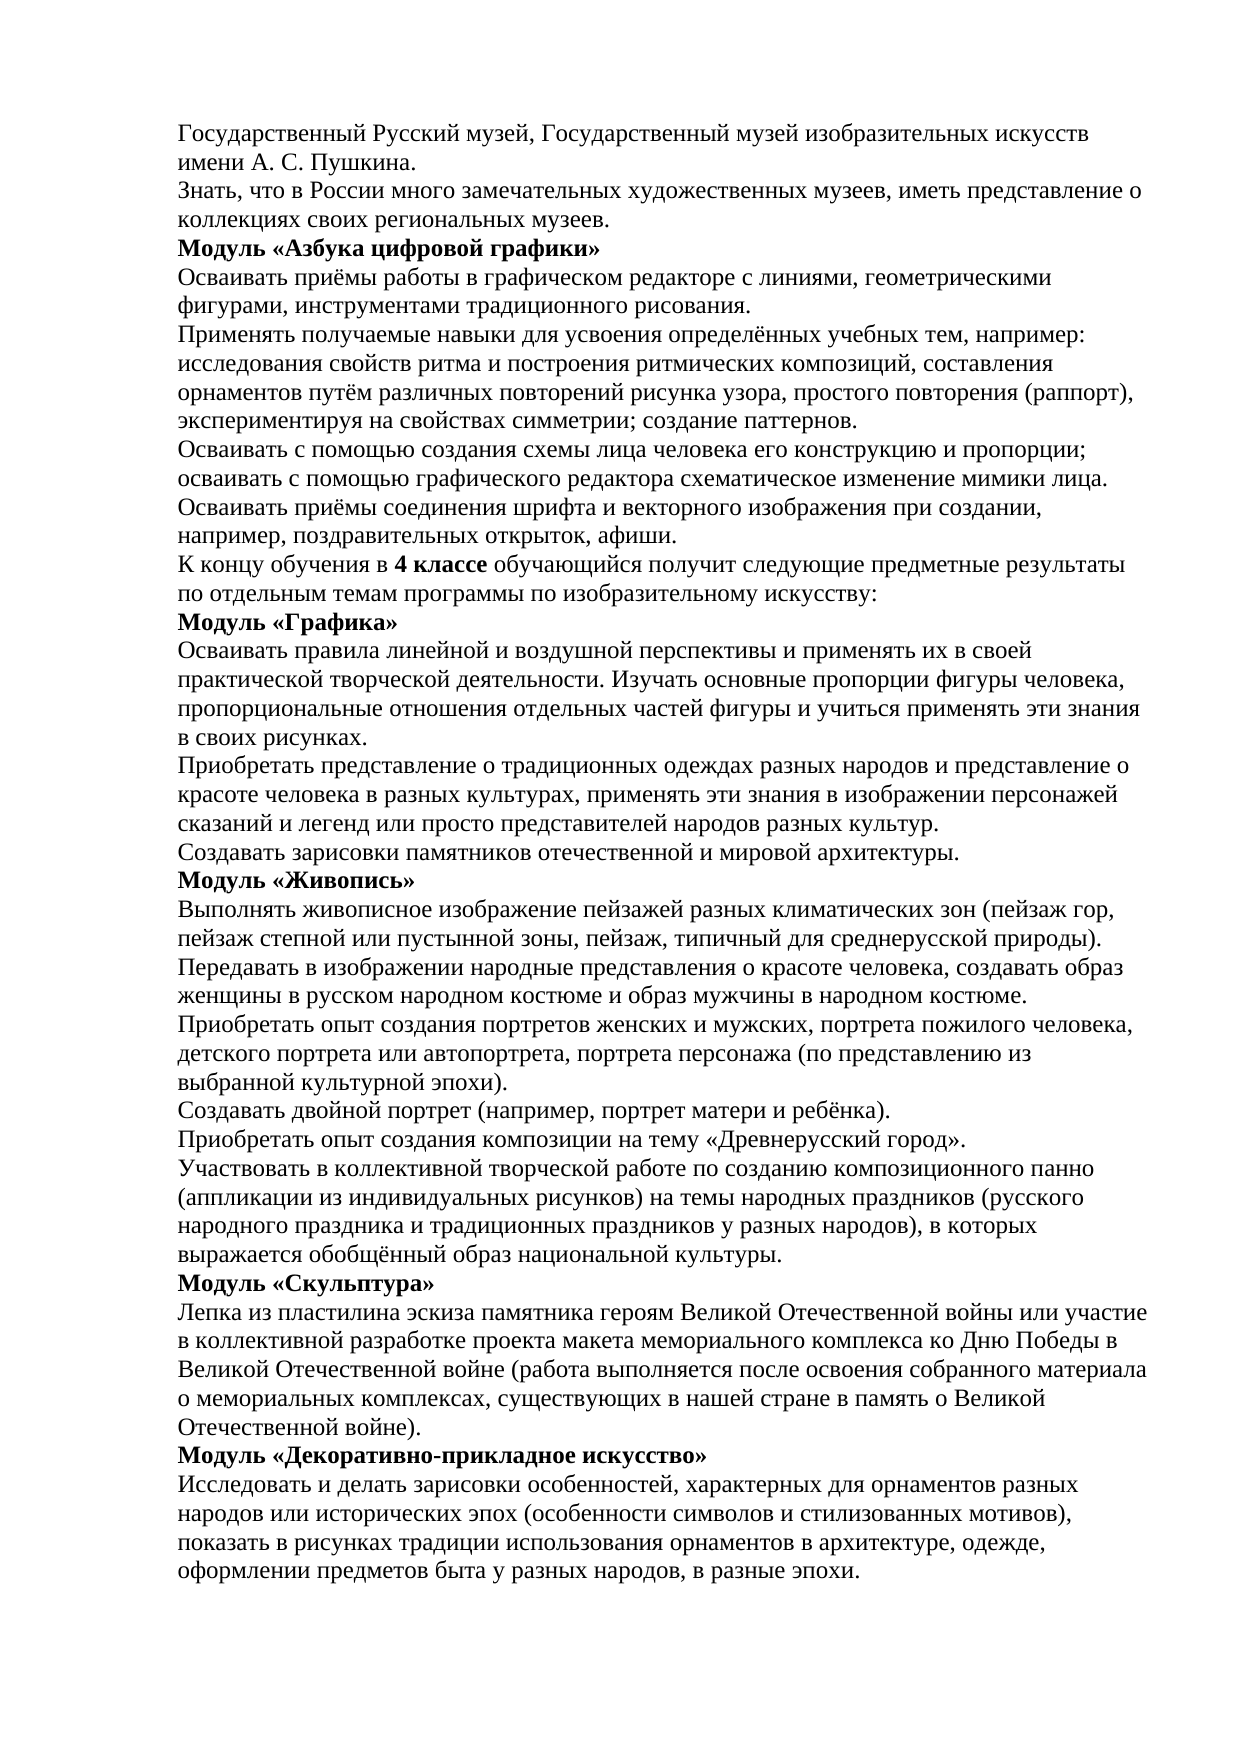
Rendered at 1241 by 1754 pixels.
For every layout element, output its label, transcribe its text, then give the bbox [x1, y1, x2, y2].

text Выполнять живописное изображение пейзажей разных климатических зон (пейзаж гор, пейзаж степной или пустынной зоны, пейзаж, типичный для среднерусской природы). [177, 894, 1152, 952]
text Модуль «Азбука цифровой графики» [177, 233, 1152, 262]
text К концу обучения в 4 классе обучающийся получит следующие предметные результаты по отдельным темам программы по изобразительному искусству: [177, 549, 1152, 607]
text Осваивать приёмы соединения шрифта и векторного изображения при создании, например, поздравительных открыток, афиши. [177, 492, 1152, 549]
text Модуль «Скульптура» [177, 1268, 1152, 1297]
text Приобретать опыт создания портретов женских и мужских, портрета пожилого человека, детского портрета или автопортрета, портрета персонажа (по представлению из выбранной культурной эпохи). [177, 1009, 1152, 1096]
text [177, 118, 1152, 176]
text Исследовать и делать зарисовки особенностей, характерных для орнаментов разных народов или исторических эпох (особенности символов и стилизованных мотивов), показать в рисунках традиции использования орнаментов в архитектуре, одежде, оформлении предметов быта у разных народов, в разные эпохи. [177, 1469, 1152, 1584]
text Применять получаемые навыки для усвоения определённых учебных тем, например: исследования свойств ритма и построения ритмических композиций, составления орнаментов путём различных повторений рисунка узора, простого повторения (раппорт), экспериментируя на свойствах симметрии; создание паттернов. [177, 319, 1152, 434]
text Приобретать опыт создания композиции на тему «Древнерусский город». [177, 1124, 1152, 1153]
text Осваивать приёмы работы в графическом редакторе с линиями, геометрическими фигурами, инструментами традиционного рисования. [177, 262, 1152, 319]
text Модуль «Декоративно-прикладное искусство» [177, 1441, 1152, 1469]
text Лепка из пластилина эскиза памятника героям Великой Отечественной войны или участие в коллективной разработке проекта макета мемориального комплекса ко Дню Победы в Великой Отечественной войне (работа выполняется после освоения собранного материала о мемориальных комплексах, существующих в нашей стране в память о Великой Отечественной войне). [177, 1297, 1152, 1441]
text Знать, что в России много замечательных художественных музеев, иметь представление о коллекциях своих региональных музеев. [177, 176, 1152, 233]
text Осваивать с помощью создания схемы лица человека его конструкцию и пропорции; осваивать с помощью графического редактора схематическое изменение мимики лица. [177, 434, 1152, 492]
text Создавать двойной портрет (например, портрет матери и ребёнка). [177, 1096, 1152, 1124]
text Модуль «Живопись» [177, 866, 1152, 894]
text Участвовать в коллективной творческой работе по созданию композиционного панно (аппликации из индивидуальных рисунков) на темы народных праздников (русского народного праздника и традиционных праздников у разных народов), в которых выражается обобщённый образ национальной культуры. [177, 1153, 1152, 1268]
text Осваивать правила линейной и воздушной перспективы и применять их в своей практической творческой деятельности. Изучать основные пропорции фигуры человека, пропорциональные отношения отдельных частей фигуры и учиться применять эти знания в своих рисунках. [177, 636, 1152, 751]
text Создавать зарисовки памятников отечественной и мировой архитектуры. [177, 837, 1152, 866]
text Передавать в изображении народные представления о красоте человека, создавать образ женщины в русском народном костюме и образ мужчины в народном костюме. [177, 952, 1152, 1009]
text Модуль «Графика» [177, 607, 1152, 636]
text Приобретать представление о традиционных одеждах разных народов и представление о красоте человека в разных культурах, применять эти знания в изображении персонажей сказаний и легенд или просто представителей народов разных культур. [177, 751, 1152, 837]
